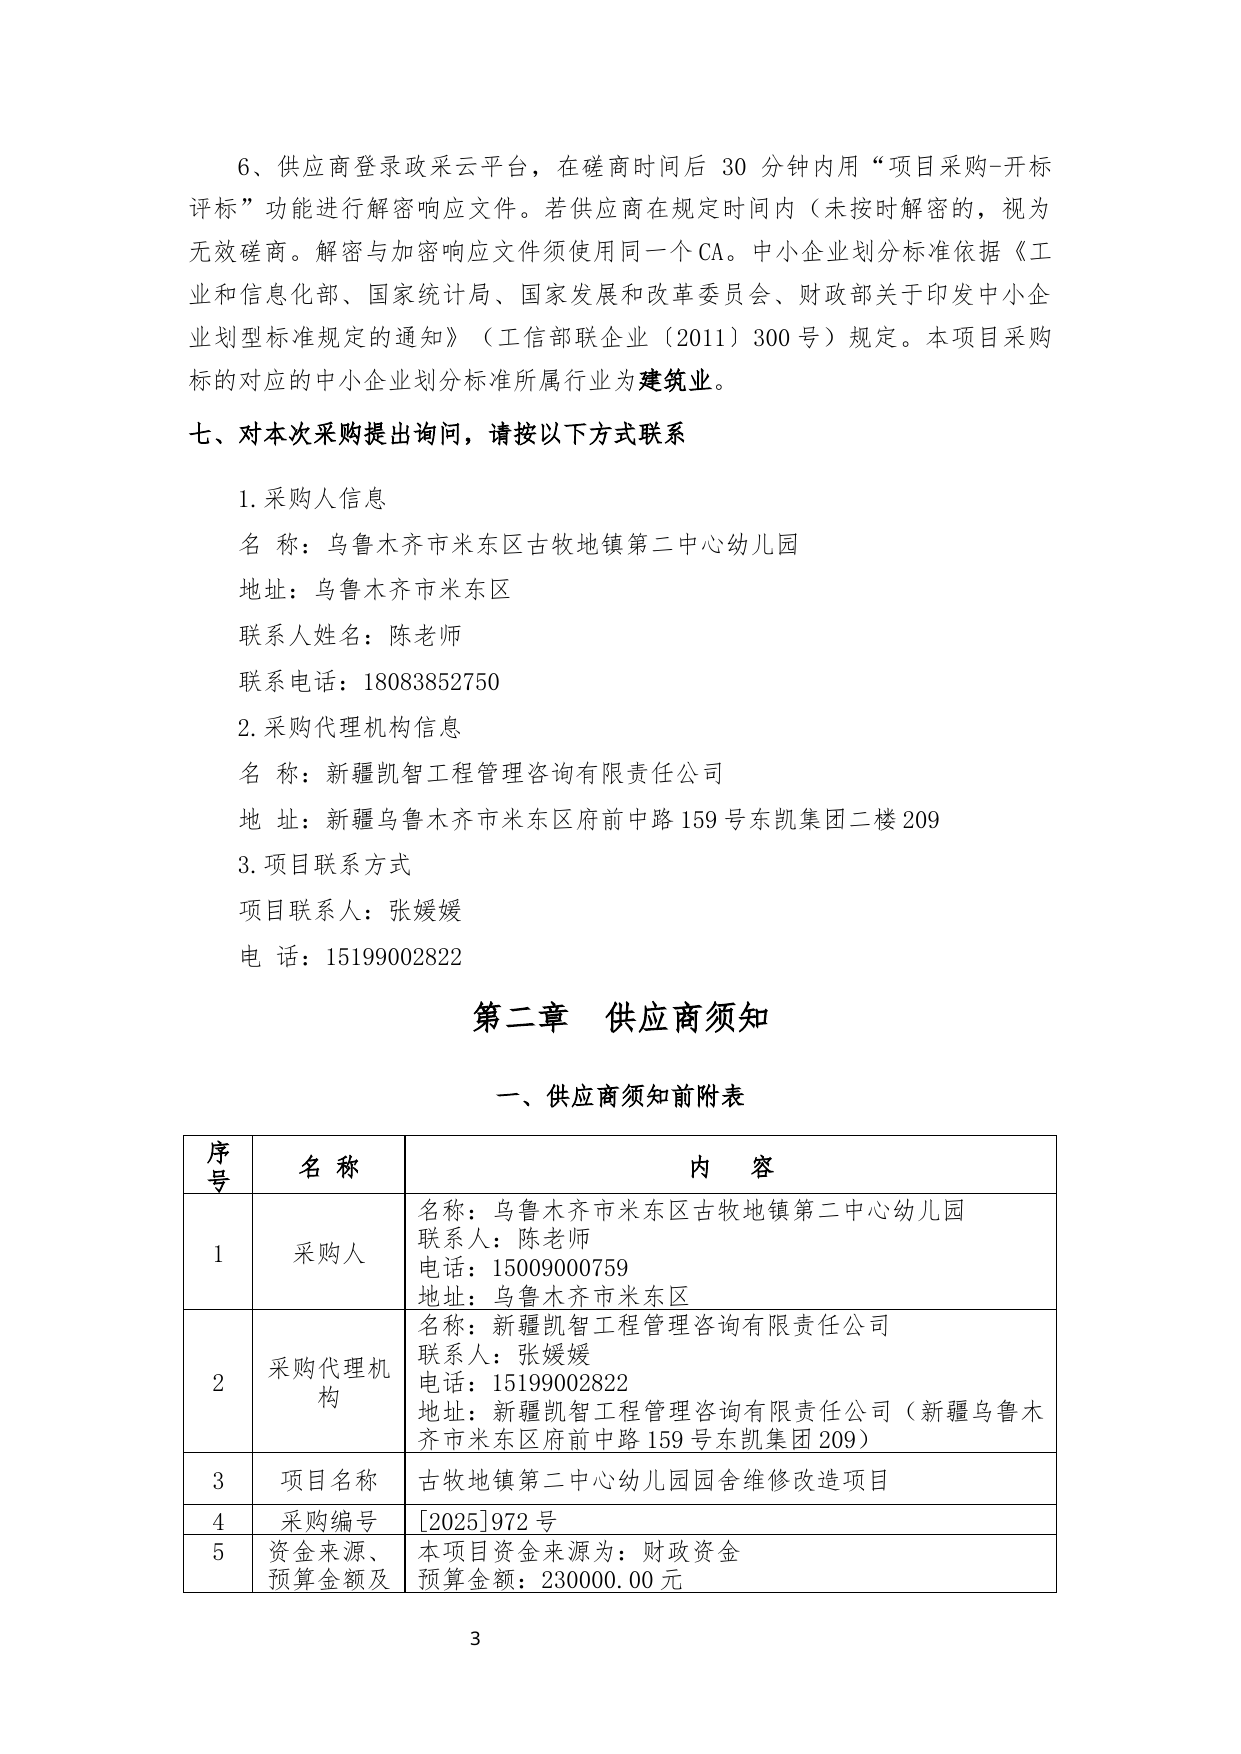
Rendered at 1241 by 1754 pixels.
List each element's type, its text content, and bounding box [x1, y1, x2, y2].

text 联系电话：18083852750 [187, 654, 1053, 700]
text 第二章 供应商须知 [187, 996, 1053, 1033]
text 七、对本次采购提出询问，请按以下方式联系 [187, 417, 1053, 446]
table_cell 采购人 [253, 1194, 404, 1308]
table_cell 项目名称 [253, 1453, 404, 1504]
text 联系人姓名：陈老师 [187, 608, 1053, 654]
table_cell 名称：乌鲁木齐市米东区古牧地镇第二中心幼儿园 联系人：陈老师 电话：15009000759 地址：乌鲁木齐市米东区 [406, 1194, 1056, 1308]
text 电 话：15199002822 [187, 929, 1053, 975]
text 项目联系人：张媛媛 [187, 883, 1053, 929]
text 1.采购人信息 [187, 471, 1053, 516]
table_cell 2 [184, 1310, 252, 1452]
table_cell 4 [184, 1505, 252, 1534]
table_cell 采购代理机构 [253, 1310, 404, 1452]
text 3.项目联系方式 [187, 837, 1053, 883]
text 地 址：新疆乌鲁木齐市米东区府前中路159号东凯集团二楼209 [187, 791, 1053, 837]
table_cell 名称：新疆凯智工程管理咨询有限责任公司 联系人：张媛媛 电话：15199002822 地址：新疆凯智工程管理咨询有限责任公司（新疆乌鲁木齐市米东区府前中路159号东凯集团209） [406, 1310, 1056, 1452]
table_cell 1 [184, 1194, 252, 1308]
text 名 称：乌鲁木齐市米东区古牧地镇第二中心幼儿园 [187, 516, 1053, 562]
table_cell 采购编号 [253, 1505, 404, 1534]
text 地址：乌鲁木齐市米东区 [187, 562, 1053, 608]
table_header 内 容 [406, 1136, 1056, 1193]
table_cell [406, 1535, 1056, 1592]
table_cell 3 [184, 1453, 252, 1504]
table_cell [2025]972号 [406, 1505, 1056, 1534]
text 6、供应商登录政采云平台，在磋商时间后 30 分钟内用“项目采购-开标评标”功能进行解密响应文件。若供应商在规定时间内（未按时解密的，视为无效磋商。解密与加密响应文件须使用同一个CA。中小企业划分标准依据《工业和信息化部、国家统计局、国家发展和改革委员会、财政部关于印发中小企业划型标准规定的通知》（工信部联企业〔2011〕300号）规定。本项目采购标的对应的中小企业划分标准所属行业为建筑业。 [187, 150, 1053, 393]
table_cell 资金来源、预算金额及最高限价 [253, 1535, 404, 1592]
text 名 称：新疆凯智工程管理咨询有限责任公司 [187, 746, 1053, 791]
table_cell 5 [184, 1535, 252, 1592]
table_cell 古牧地镇第二中心幼儿园园舍维修改造项目 [406, 1453, 1056, 1504]
table_header 名 称 [253, 1136, 404, 1193]
table_header 序号 [184, 1136, 252, 1193]
text 2.采购代理机构信息 [187, 700, 1053, 746]
text 一、供应商须知前附表 [187, 1079, 1053, 1108]
